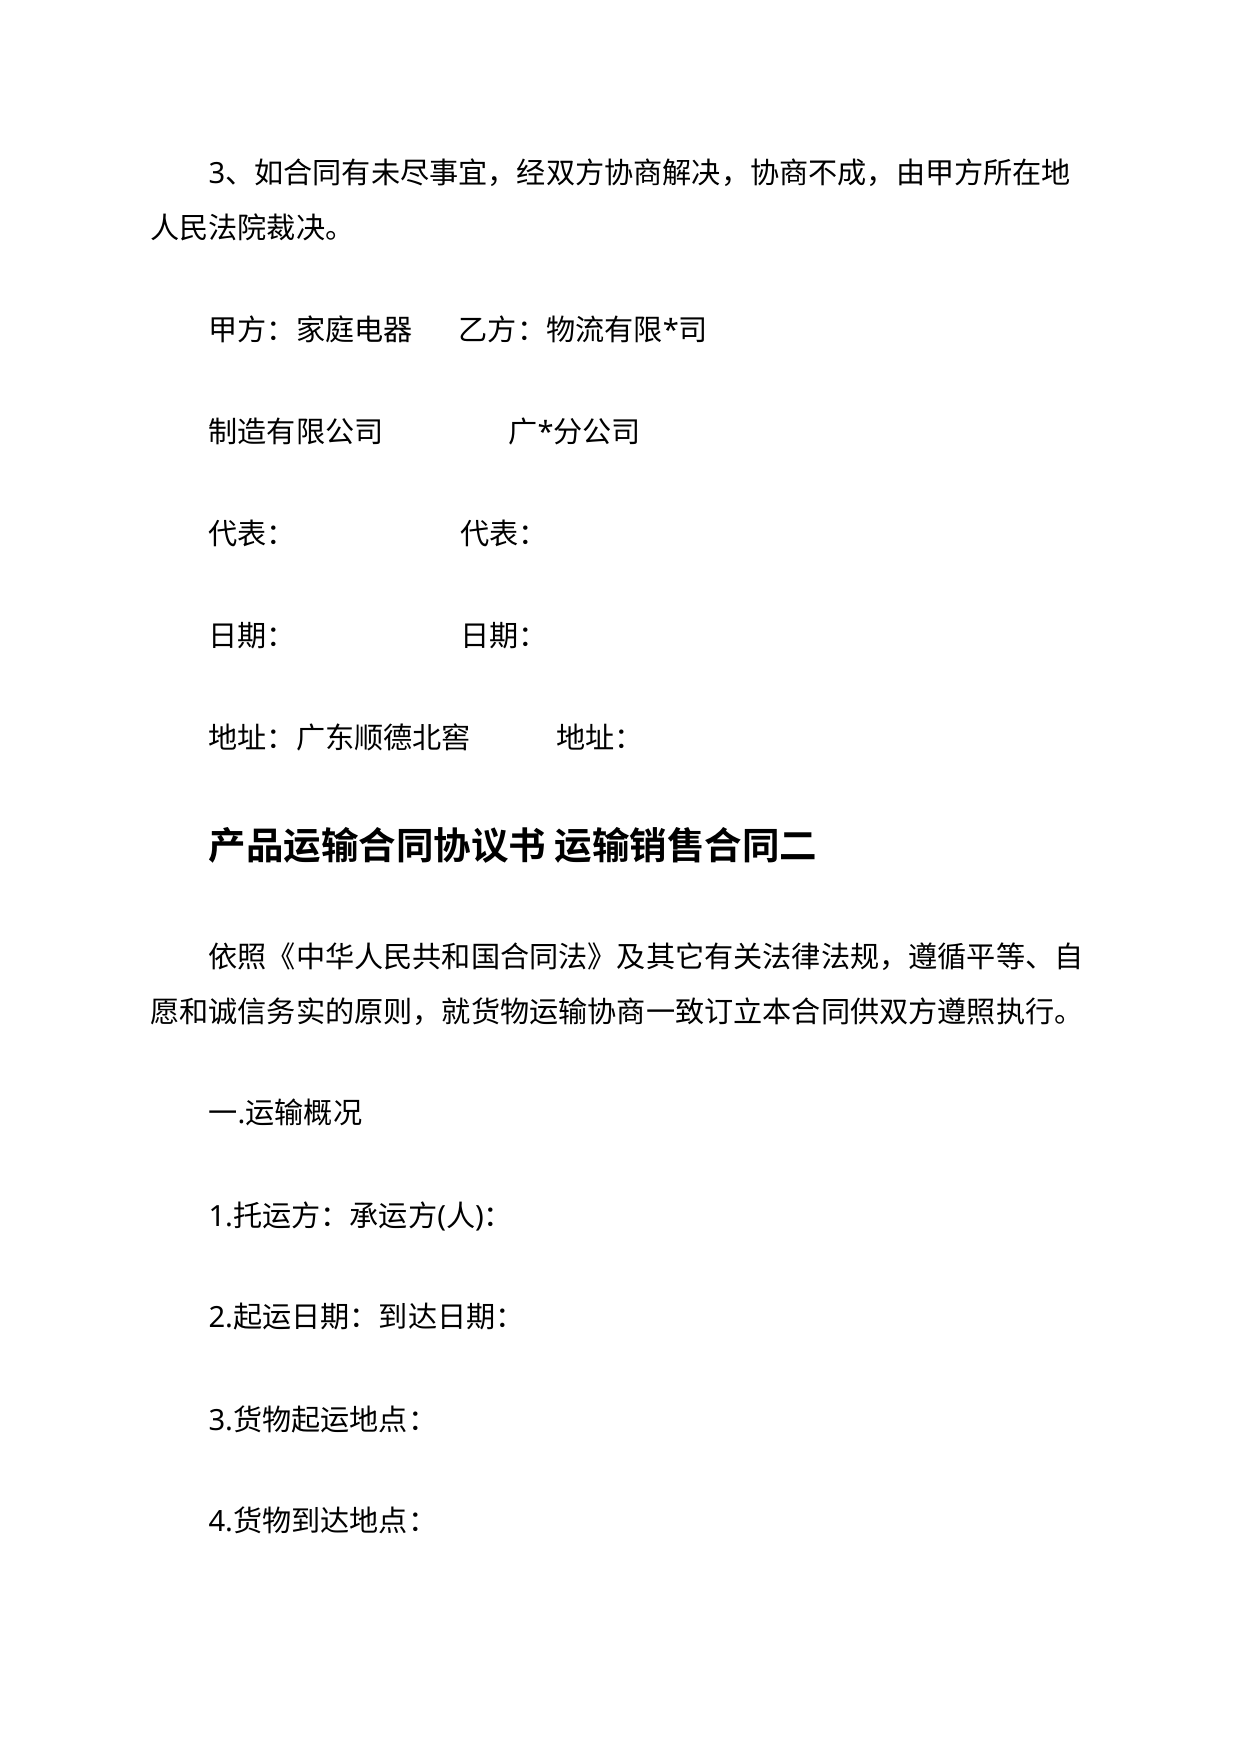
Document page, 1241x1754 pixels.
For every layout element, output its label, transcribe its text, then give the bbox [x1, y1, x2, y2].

text 一.运输概况 [150, 1090, 1090, 1132]
text 地址：广东顺德北窖 地址： [150, 714, 1090, 757]
text 产品运输合同协议书 运输销售合同二 [150, 816, 1090, 870]
text 日期： 日期： [150, 612, 1090, 655]
text 1.托运方：承运方(人)： [150, 1192, 1090, 1234]
text 4.货物到达地点： [150, 1498, 1090, 1540]
text 3.货物起运地点： [150, 1396, 1090, 1438]
text 3、如合同有未尽事宜，经双方协商解决，协商不成，由甲方所在地人民法院裁决。 [150, 150, 1090, 247]
text 甲方：家庭电器 乙方：物流有限*司 [150, 307, 1090, 349]
text 依照《中华人民共和国合同法》及其它有关法律法规，遵循平等、自愿和诚信务实的原则，就货物运输协商一致订立本合同供双方遵照执行。 [150, 933, 1090, 1031]
text 制造有限公司 广*分公司 [150, 409, 1090, 451]
text 2.起运日期：到达日期： [150, 1294, 1090, 1336]
text 代表： 代表： [150, 511, 1090, 553]
